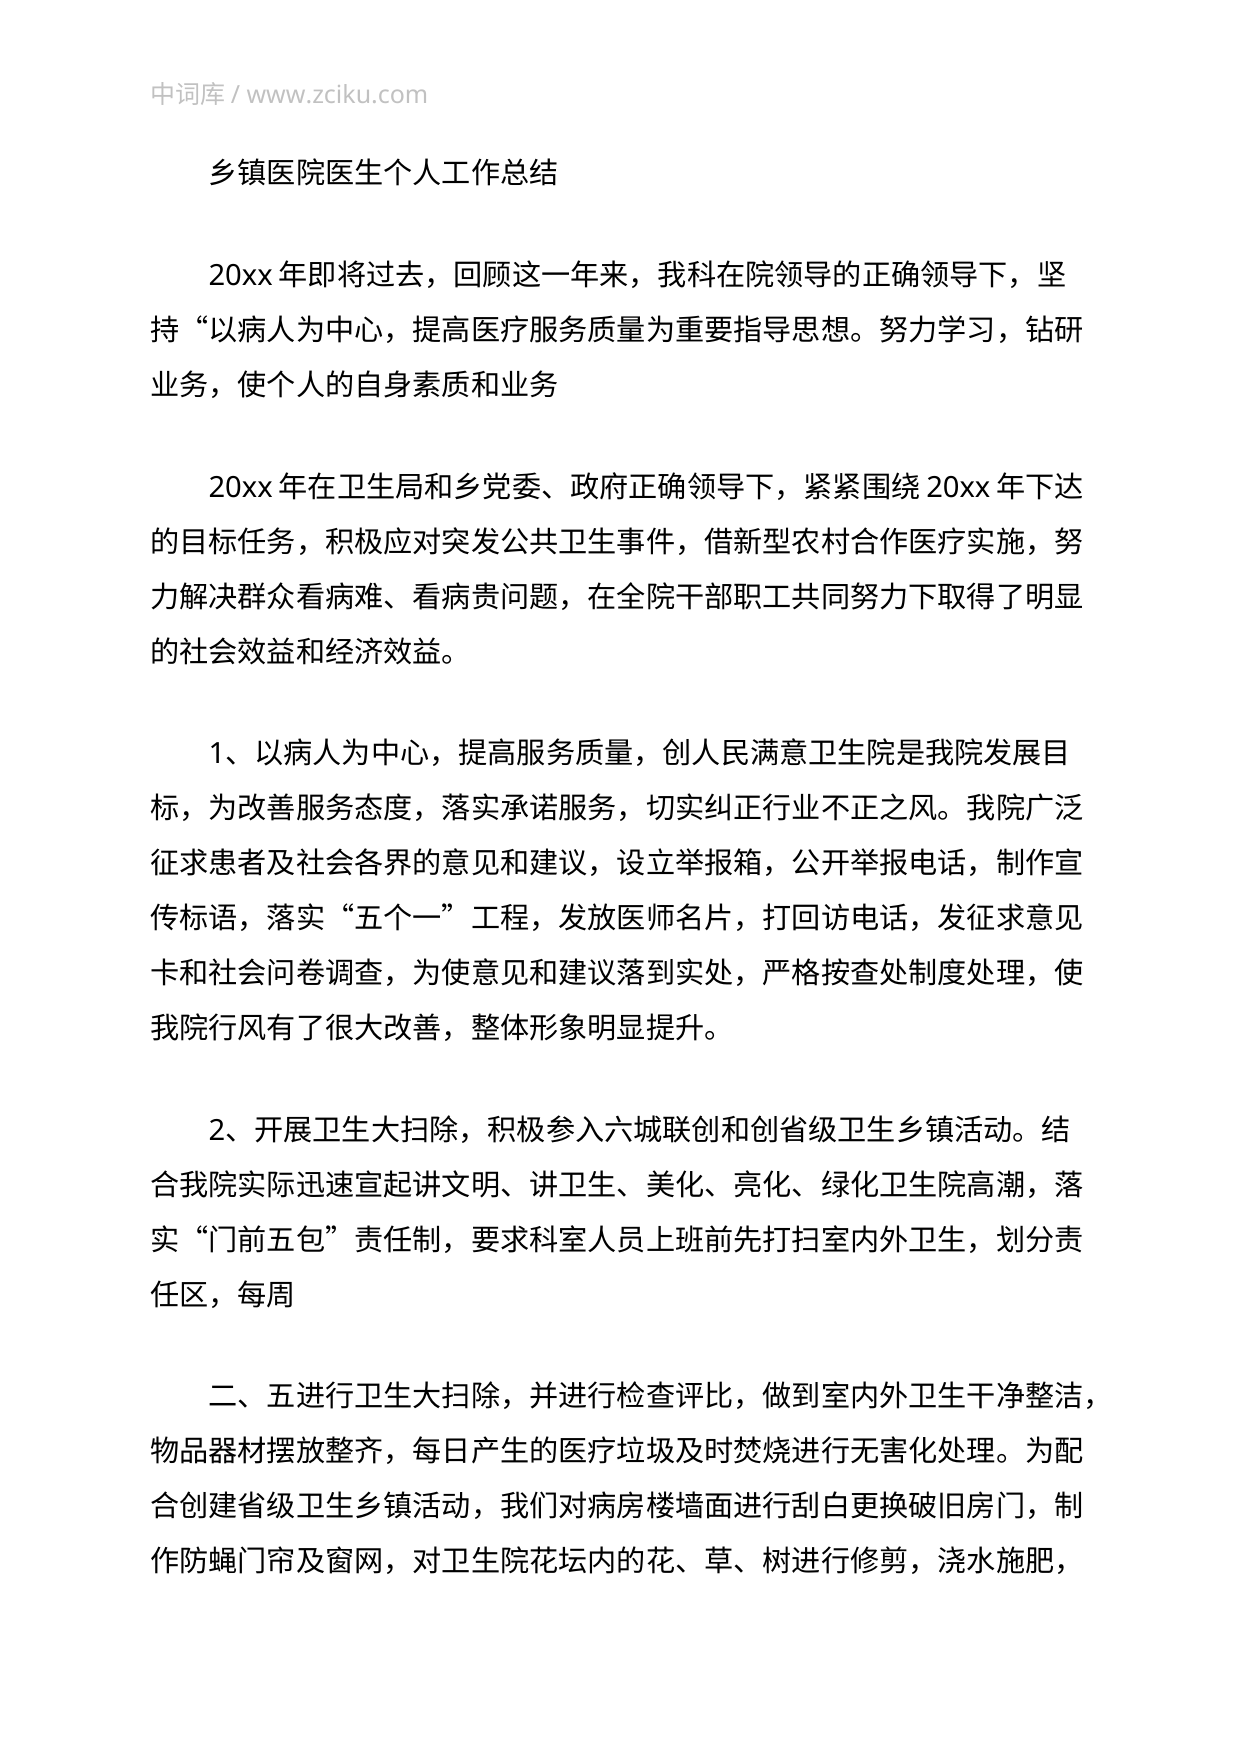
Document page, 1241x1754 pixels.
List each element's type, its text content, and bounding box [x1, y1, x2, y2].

text 2、开展卫生大扫除，积极参入六城联创和创省级卫生乡镇活动。结合我院实际迅速宣起讲文明、讲卫生、美化、亮化、绿化卫生院高潮，落实“门前五包”责任制，要求科室人员上班前先打扫室内外卫生，划分责任区，每周 [150, 1106, 1090, 1313]
text 20xx年即将过去，回顾这一年来，我科在院领导的正确领导下，坚持“以病人为中心，提高医疗服务质量为重要指导思想。努力学习，钻研业务，使个人的自身素质和业务 [150, 252, 1090, 404]
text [150, 1373, 1090, 1580]
text 20xx年在卫生局和乡党委、政府正确领导下，紧紧围绕20xx年下达的目标任务，积极应对突发公共卫生事件，借新型农村合作医疗实施，努力解决群众看病难、看病贵问题，在全院干部职工共同努力下取得了明显的社会效益和经济效益。 [150, 463, 1090, 671]
text 乡镇医院医生个人工作总结 [150, 150, 1090, 192]
text 1、以病人为中心，提高服务质量，创人民满意卫生院是我院发展目标，为改善服务态度，落实承诺服务，切实纠正行业不正之风。我院广泛征求患者及社会各界的意见和建议，设立举报箱，公开举报电话，制作宣传标语，落实“五个一”工程，发放医师名片，打回访电话，发征求意见卡和社会问卷调查，为使意见和建议落到实处，严格按查处制度处理，使我院行风有了很大改善，整体形象明显提升。 [150, 730, 1090, 1047]
